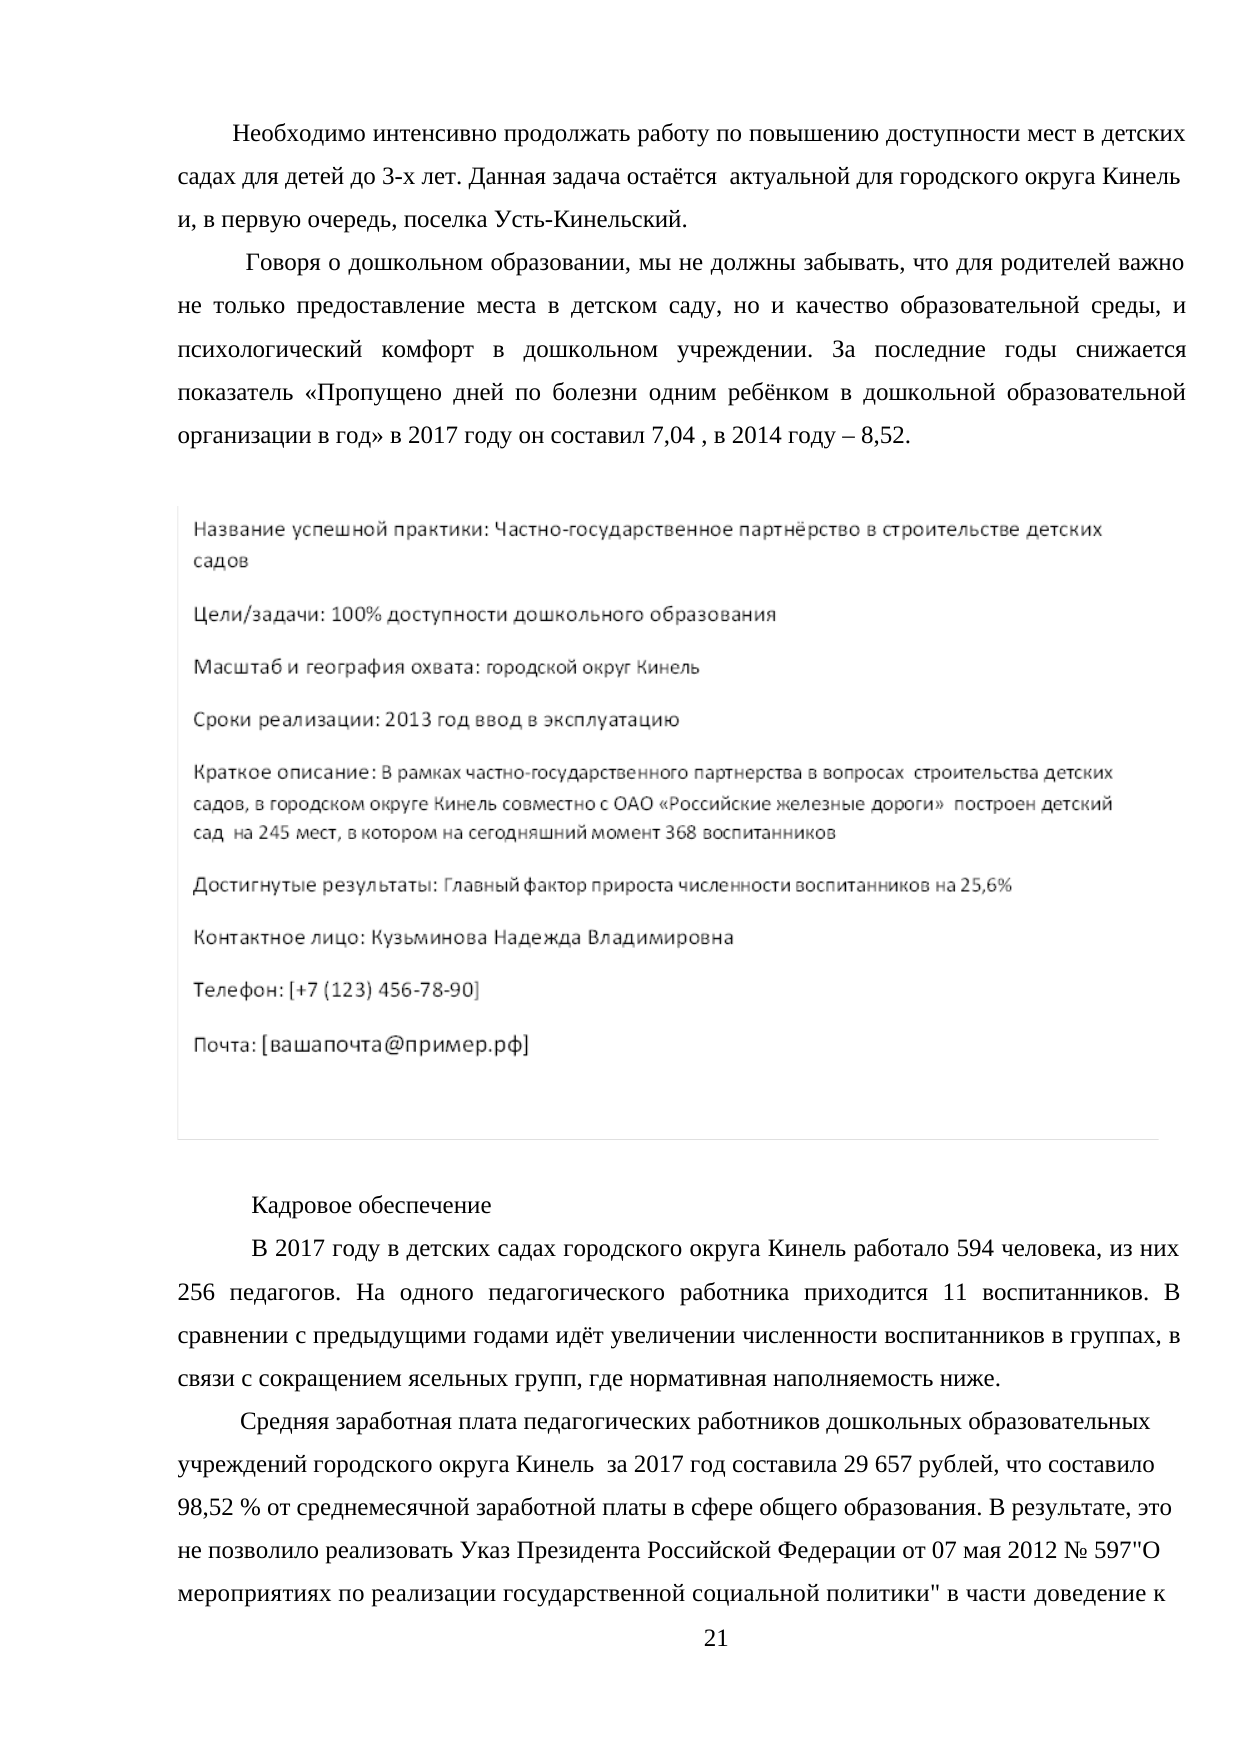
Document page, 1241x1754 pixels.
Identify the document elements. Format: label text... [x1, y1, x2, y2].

text и, в первую очередь, поселка Усть-Кинельский. [177, 204, 1187, 233]
text Говоря о дошкольном образовании, мы не должны забывать, что для родителей важно не только предоставление места в детском саду, но и качество образовательной среды, и психологический комфорт в дошкольном учреждении. За последние годы снижается показатель «Пропущено дней по болезни одним ребёнком в дошкольной образовательной организации в год» в 2017 году он составил 7,04 , в 2014 году – 8,52. [177, 247, 1187, 449]
text В 2017 году в детских садах городского округа Кинель работало 594 человека, из них 256 педагогов. На одного педагогического работника приходится 11 воспитанников. В сравнении с предыдущими годами идёт увеличении численности воспитанников в группах, в связи с сокращением ясельных групп, где нормативная наполняемость ниже. [177, 1233, 1181, 1392]
text Необходимо интенсивно продолжать работу по повышению доступности мест в детских садах для детей до 3-х лет. Данная задача остаётся актуальной для городского округа Кинель [177, 118, 1187, 190]
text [177, 1406, 1181, 1607]
picture [177, 506, 1159, 1142]
